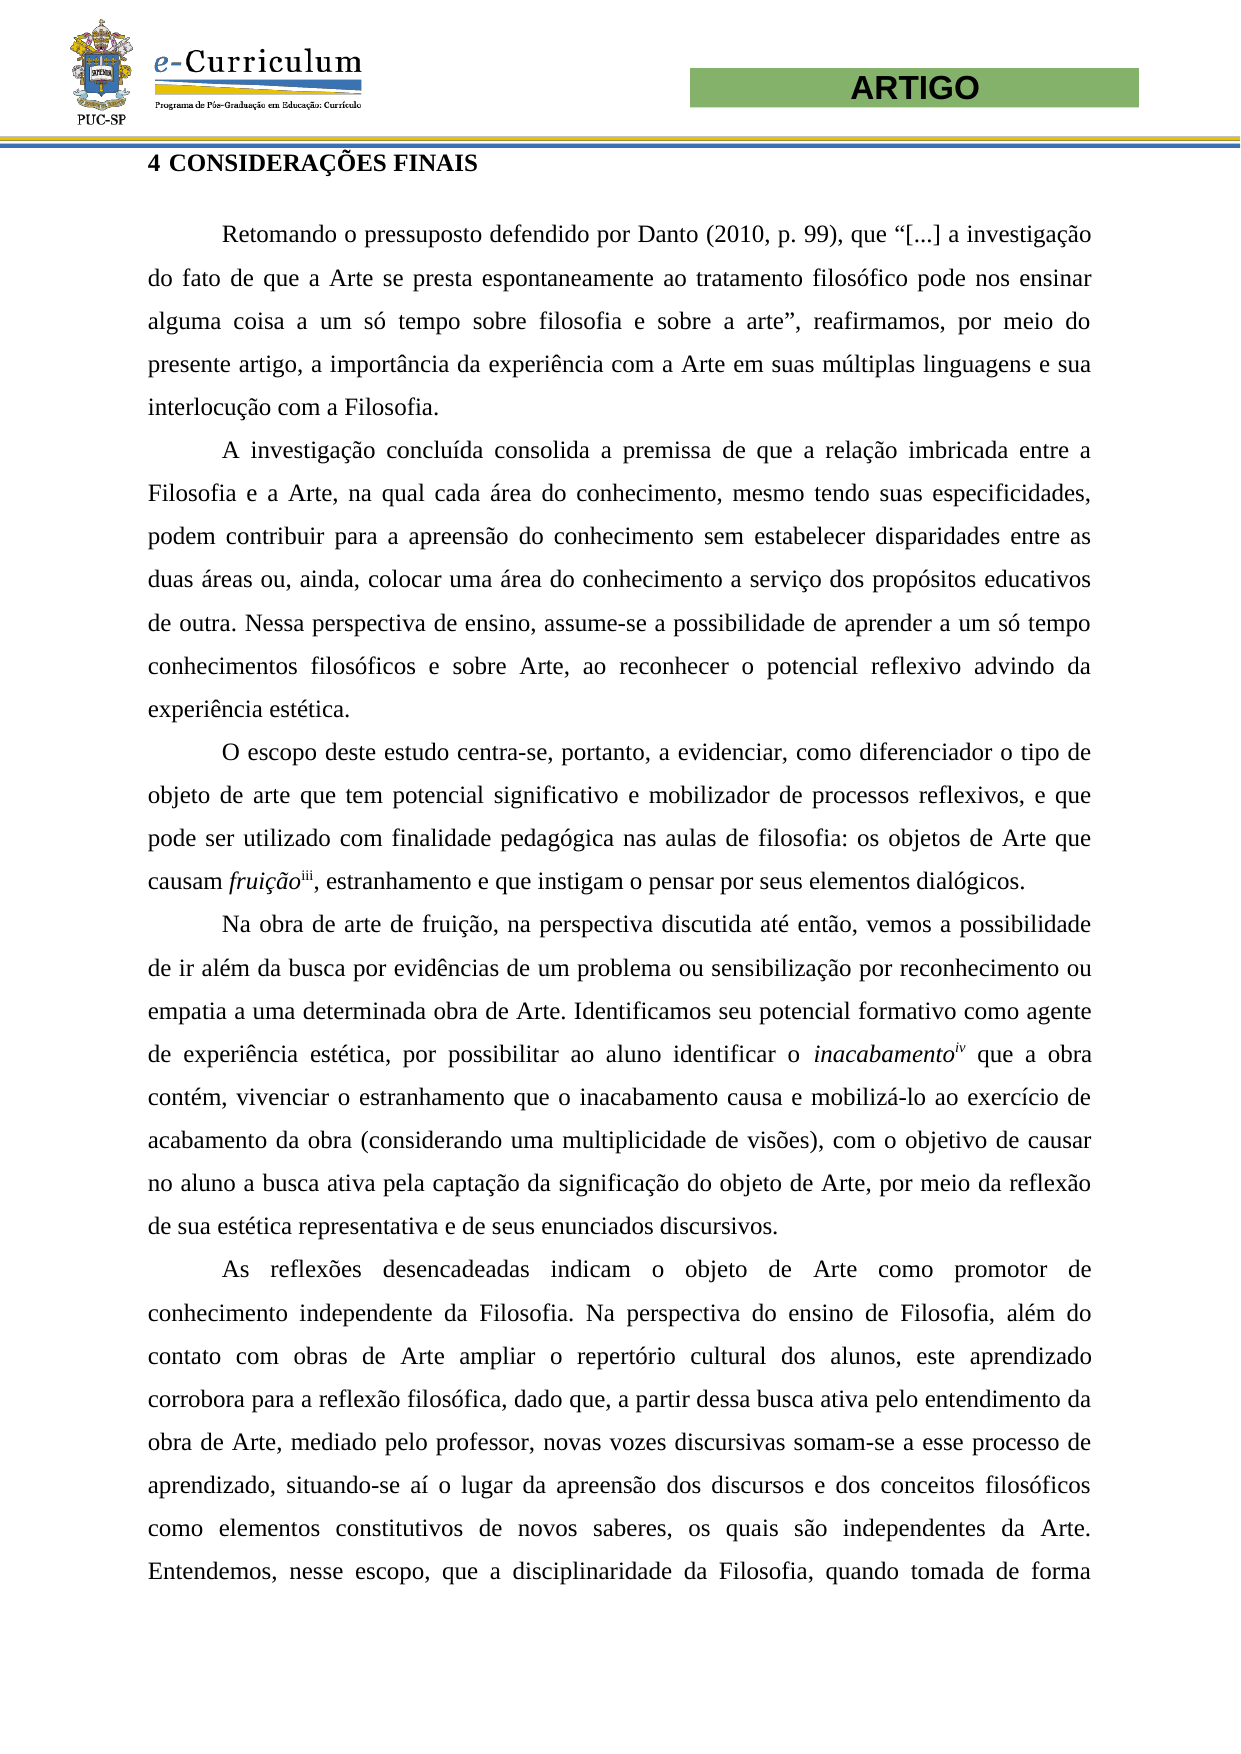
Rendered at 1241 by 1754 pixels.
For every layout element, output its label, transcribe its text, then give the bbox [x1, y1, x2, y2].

text Na obra de arte de fruição, na perspectiva discutida até então, vemos a possibilidade de ir além da busca por evidências de um problema ou sensibilização por reconhecimento ou empatia a uma determinada obra de Arte. Identificamos seu potencial formativo como agente de experiência estética, por possibilitar ao aluno identificar o inacabamento que a obra contém, vivenciar o estranhamento que o inacabamento causa e mobilizá-lo ao exercício de acabamento da obra (considerando uma multiplicidade de visões), com o objetivo de causar no aluno a busca ativa pela captação da significação do objeto de Arte, por meio da reflexão de sua estética representativa e de seus enunciados discursivos. [148, 909, 1092, 1240]
text Retomando o pressuposto defendido por Danto (2010, p. 99), que “[...] a investigação do fato de que a Arte se presta espontaneamente ao tratamento filosófico pode nos ensinar alguma coisa a um só tempo sobre filosofia e sobre a arte”, reafirmamos, por meio do presente artigo, a importância da experiência com a Arte em suas múltiplas linguagens e sua interlocução com a Filosofia. [148, 219, 1092, 421]
subtitle CONSIDERAÇÕES FINAIS [148, 148, 1092, 176]
text A investigação concluída consolida a premissa de que a relação imbricada entre a Filosofia e a Arte, na qual cada área do conhecimento, mesmo tendo suas especificidades, podem contribuir para a apreensão do conhecimento sem estabelecer disparidades entre as duas áreas ou, ainda, colocar uma área do conhecimento a serviço dos propósitos educativos de outra. Nessa perspectiva de ensino, assume-se a possibilidade de aprender a um só tempo conhecimentos filosóficos e sobre Arte, ao reconhecer o potencial reflexivo advindo da experiência estética. [148, 435, 1092, 723]
text O escopo deste estudo centra-se, portanto, a evidenciar, como diferenciador o tipo de objeto de arte que tem potencial significativo e mobilizador de processos reflexivos, e que pode ser utilizado com finalidade pedagógica nas aulas de filosofia: os objetos de Arte que causam fruição, estranhamento e que instigam o pensar por seus elementos dialógicos. [148, 737, 1092, 895]
picture [0, 19, 1241, 148]
